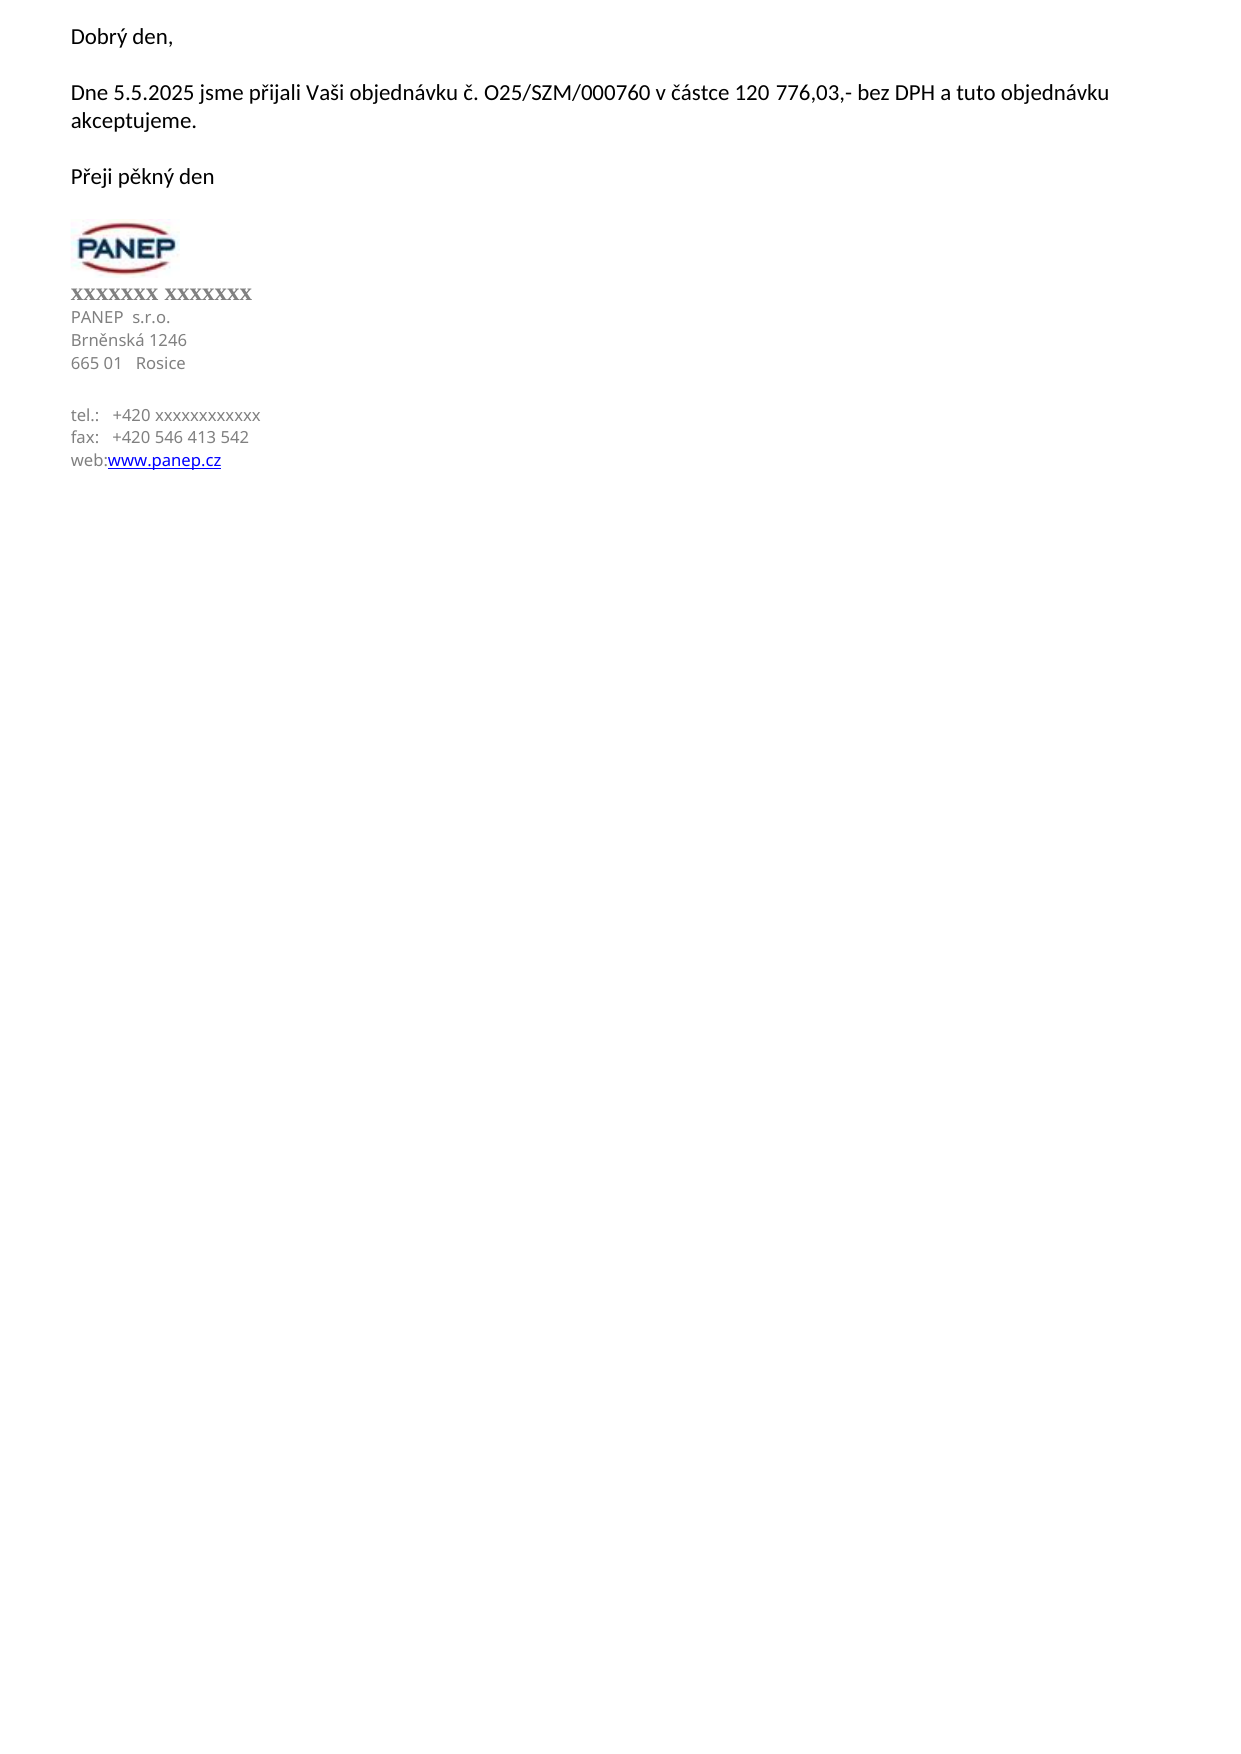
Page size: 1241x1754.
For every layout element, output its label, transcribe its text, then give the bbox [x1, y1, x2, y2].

text tel.: +420 xxxxxxxxxxxx fax: +420 546 413 542 web:www.panep.cz [71, 403, 1180, 471]
text xxxxxxx xxxxxxx PANEP s.r.o. Brněnská 1246 665 01 Rosice [71, 219, 1180, 374]
text Dobrý den, [71, 22, 1180, 50]
picture [70, 219, 180, 278]
text Dne 5.5.2025 jsme přijali Vaši objednávku č. O25/SZM/000760 v částce 120 776,03,- bez DPH a tuto objednávku akceptujeme. [71, 78, 1180, 134]
text Přeji pěkný den [71, 162, 1180, 190]
